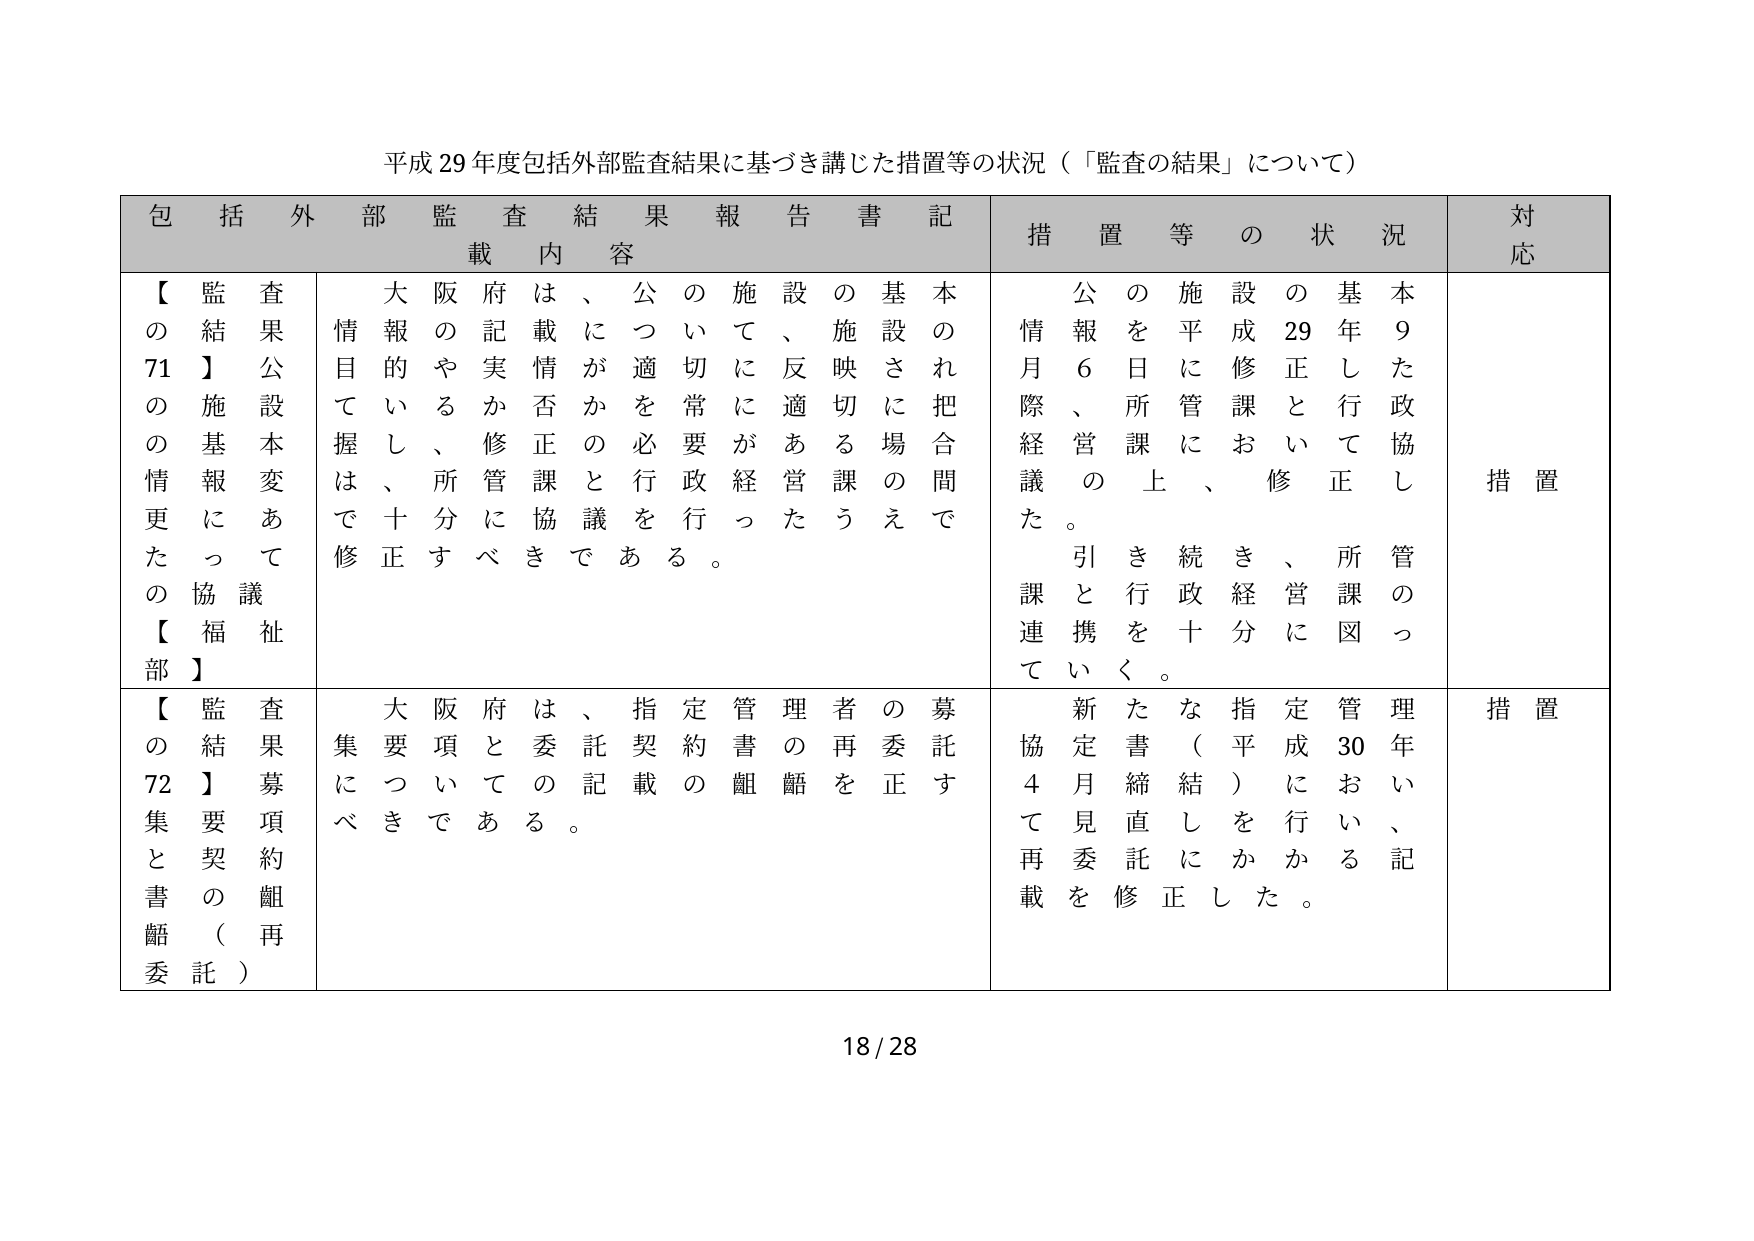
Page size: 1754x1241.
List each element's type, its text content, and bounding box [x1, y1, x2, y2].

table_cell 大阪府は、公の施設の基本情報の記載について、施設の目的や実情が適切に反映されているか否かを常に適切に把握し、修正の必要がある場合は、所管課と行政経営課の間で十分に協議を行ったうえで修正すべきである。 [317, 273, 990, 687]
table_cell 措置 [1448, 689, 1609, 990]
table_cell 公の施設の基本情報を平成29年９月６日に修正した際、所管課と行政経営課において協議の上、修正した。 引き続き、所管課と行政経営課の連携を十分に図っていく。 [991, 273, 1447, 687]
table_header 包 括 外 部 監 査 結 果 報 告 書 記 載 内 容 [121, 196, 990, 272]
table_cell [317, 689, 990, 990]
table_header 対 応 [1448, 196, 1609, 272]
table_cell 措置 [1448, 273, 1609, 687]
table_cell 【監査の結果71】公の施設の基本情報変更にあたっての協議 【福祉部】 [121, 273, 316, 687]
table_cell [991, 689, 1447, 990]
table_cell 【監査の結果72】募集要項と契約書の齟齬（再委託） 【福祉部】 [121, 689, 316, 990]
table_header 措 置 等 の 状 況 [991, 196, 1447, 272]
